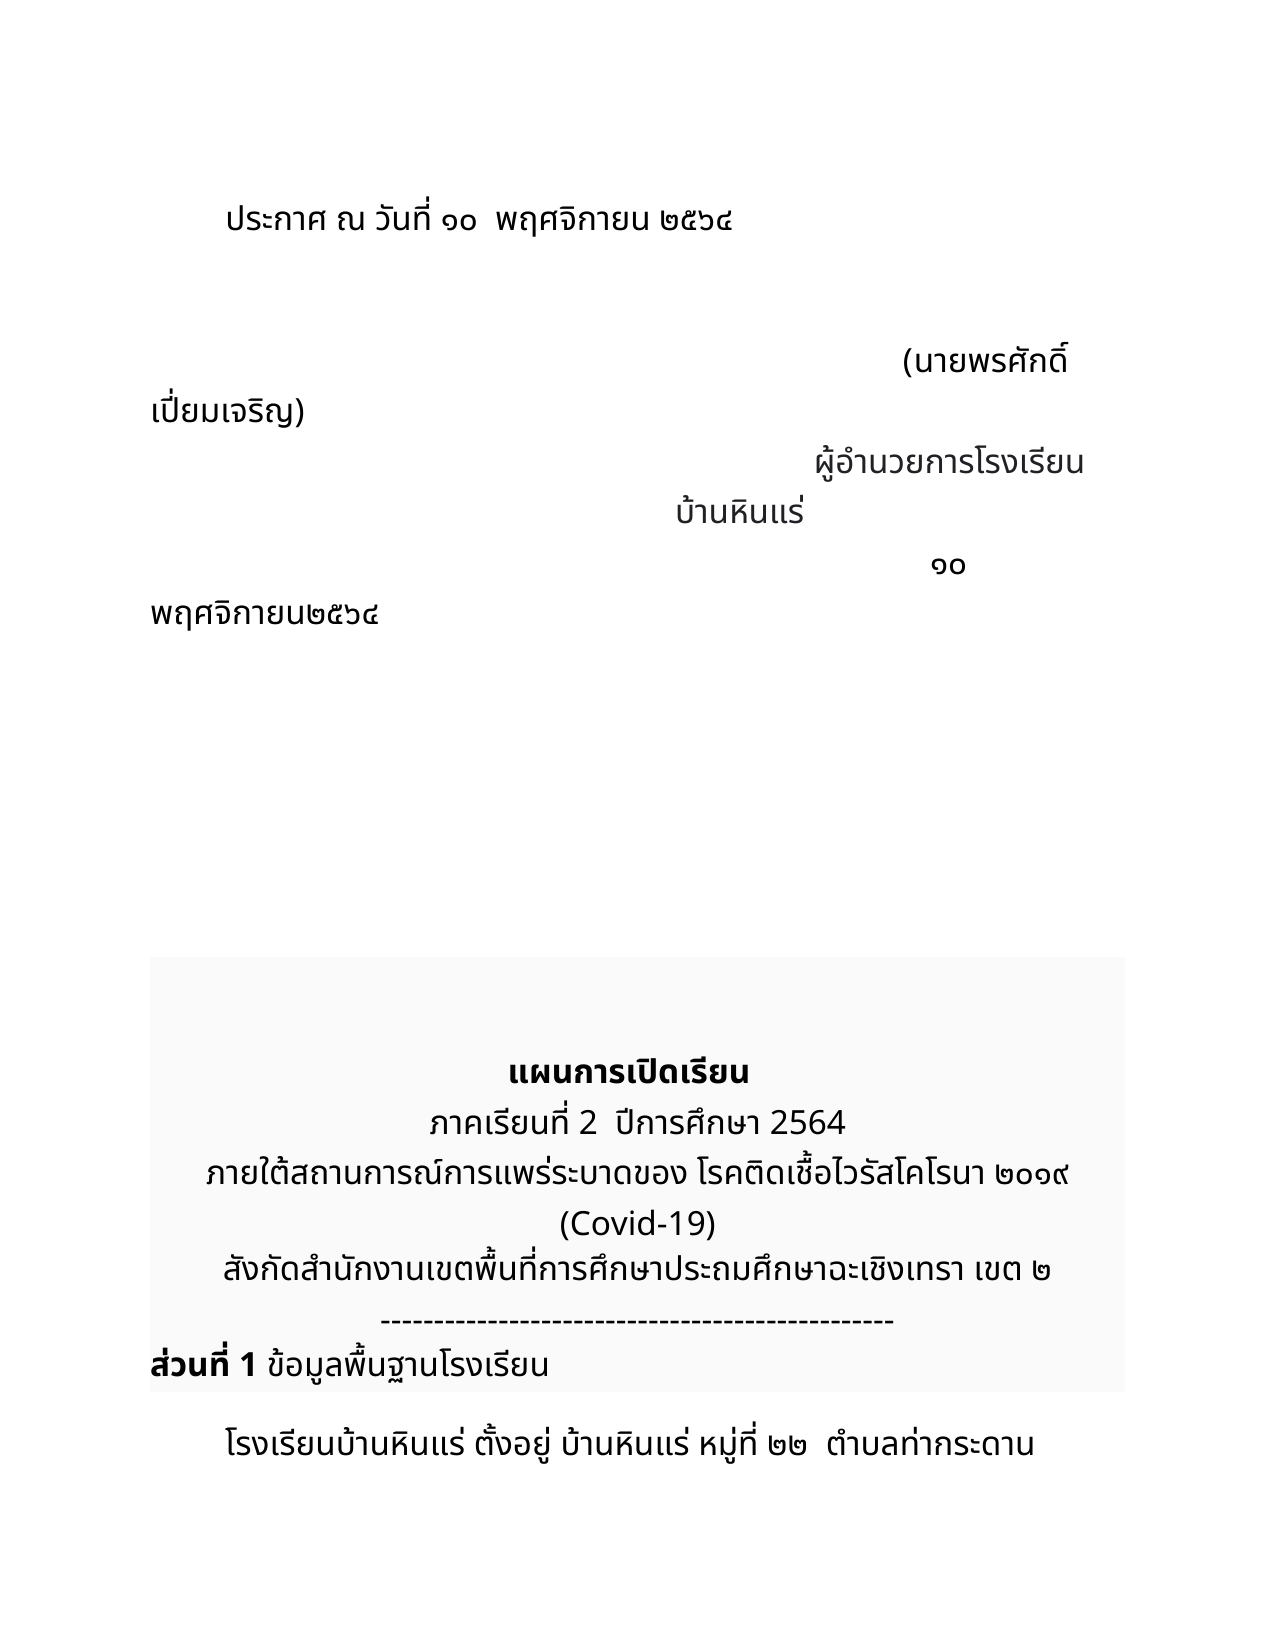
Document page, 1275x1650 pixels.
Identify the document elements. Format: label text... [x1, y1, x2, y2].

text ประกาศ ณ วันที่ ๑๐ พฤศจิกายน ๒๕๖๔ [150, 195, 1125, 246]
text ส่วนที่ 1 ข้อมูลพื้นฐานโรงเรียน [150, 1341, 1125, 1392]
text ผู้อำนวยการโรงเรียนบ้านหินแร่ [675, 438, 1125, 539]
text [150, 1417, 1125, 1470]
text แผนการเปิดเรียน ภาคเรียนที่ 2 ปีการศึกษา 2564 [150, 1048, 1125, 1149]
text ภายใต้สถานการณ์การแพร่ระบาดของ โรคติดเชื้อไวรัสโคโรนา ๒๐๑๙ (Covid-19) [150, 1149, 1125, 1245]
text ๑๐ พฤศจิกายน๒๕๖๔ [150, 539, 1125, 639]
text (นายพรศักดิ์ เปี่ยมเจริญ) [150, 337, 1125, 438]
text สังกัดสำนักงานเขตพื้นที่การศึกษาประถมศึกษาฉะเชิงเทรา เขต ๒ ------------------------------------------------ [150, 1245, 1125, 1341]
